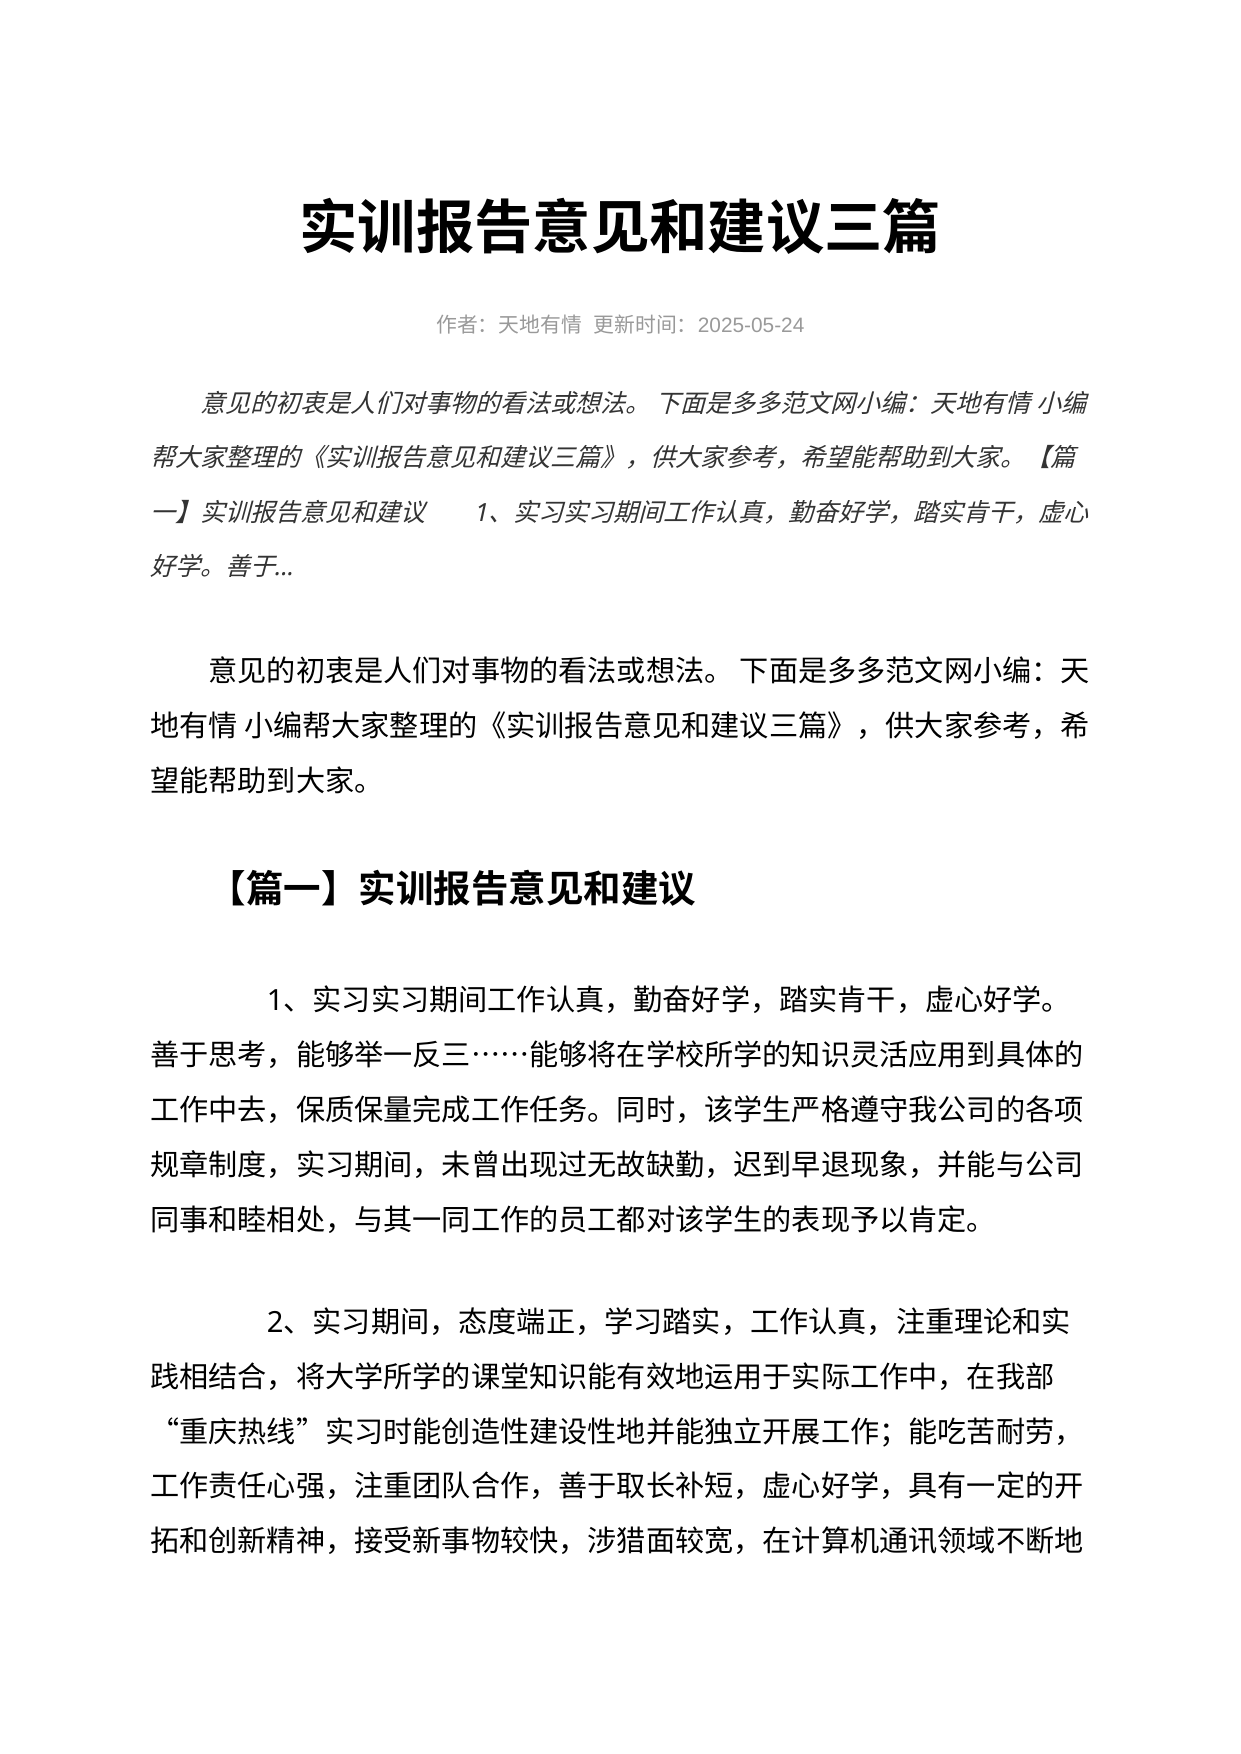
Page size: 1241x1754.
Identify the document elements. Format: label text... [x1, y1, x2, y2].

text 1、实习实习期间工作认真，勤奋好学，踏实肯干，虚心好学。善于思考，能够举一反三……能够将在学校所学的知识灵活应用到具体的工作中去，保质保量完成工作任务。同时，该学生严格遵守我公司的各项规章制度，实习期间，未曾出现过无故缺勤，迟到早退现象，并能与公司同事和睦相处，与其一同工作的员工都对该学生的表现予以肯定。 [150, 977, 1090, 1239]
text 作者：天地有情 更新时间：2025-05-24 [150, 313, 1090, 337]
subtitle 实训报告意见和建议三篇 [150, 181, 1090, 266]
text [150, 1298, 1090, 1560]
text 意见的初衷是人们对事物的看法或想法。 下面是多多范文网小编：天地有情 小编帮大家整理的《实训报告意见和建议三篇》，供大家参考，希望能帮助到大家。【篇一】实训报告意见和建议 1、实习实习期间工作认真，勤奋好学，踏实肯干，虚心好学。善于... [150, 383, 1090, 583]
text 【篇一】实训报告意见和建议 [150, 859, 1090, 914]
text 意见的初衷是人们对事物的看法或想法。 下面是多多范文网小编：天地有情 小编帮大家整理的《实训报告意见和建议三篇》，供大家参考，希望能帮助到大家。 [150, 648, 1090, 800]
